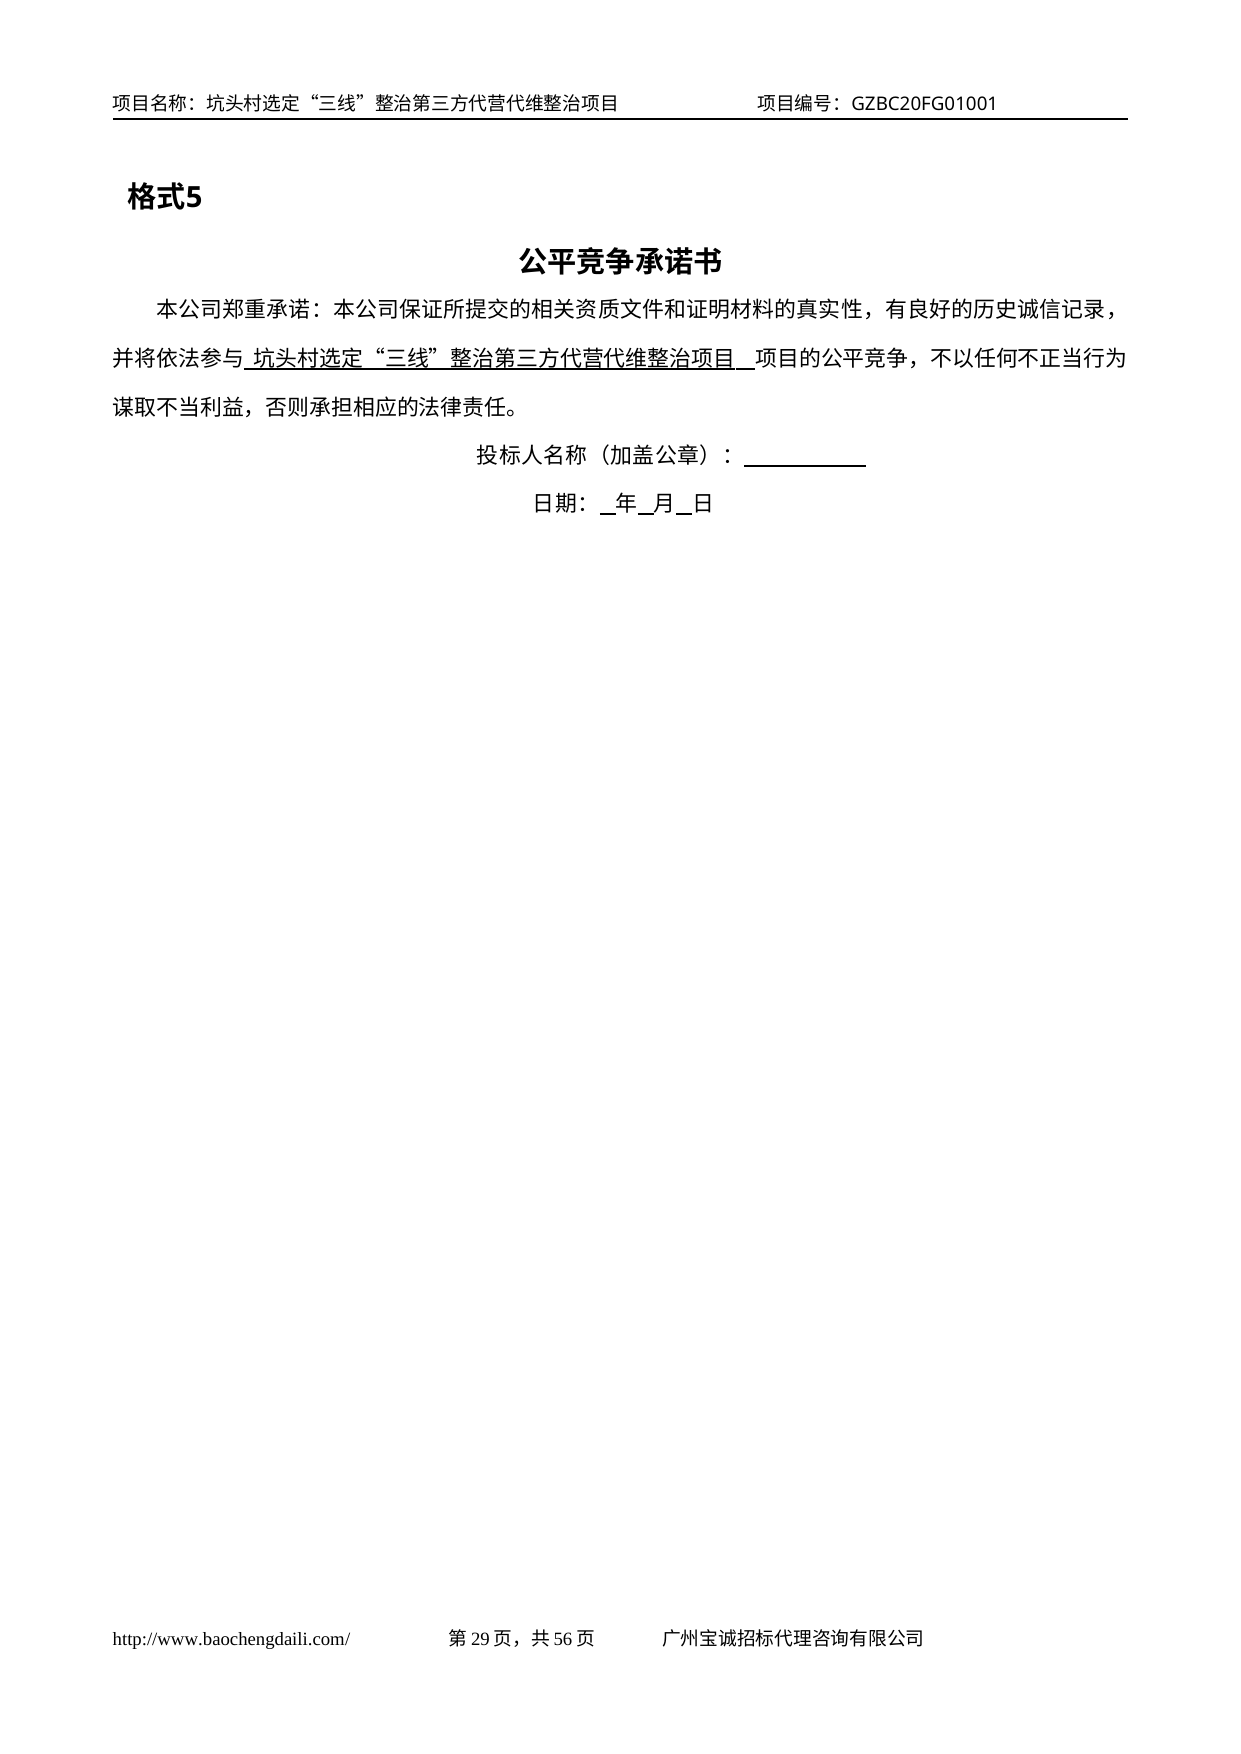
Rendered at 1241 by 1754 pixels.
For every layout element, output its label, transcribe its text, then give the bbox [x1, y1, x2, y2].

text 投标人名称（加盖公章）： [112, 438, 1071, 470]
text 公平竞争承诺书 [112, 227, 1128, 292]
text 本公司郑重承诺：本公司保证所提交的相关资质文件和证明材料的真实性，有良好的历史诚信记录，并将依法参与 坑头村选定“三线”整治第三方代营代维整治项目 项目的公平竞争，不以任何不正当行为谋取不当利益，否则承担相应的法律责任。 [112, 292, 1128, 422]
text 日期： 年 月 日 [112, 486, 1128, 518]
